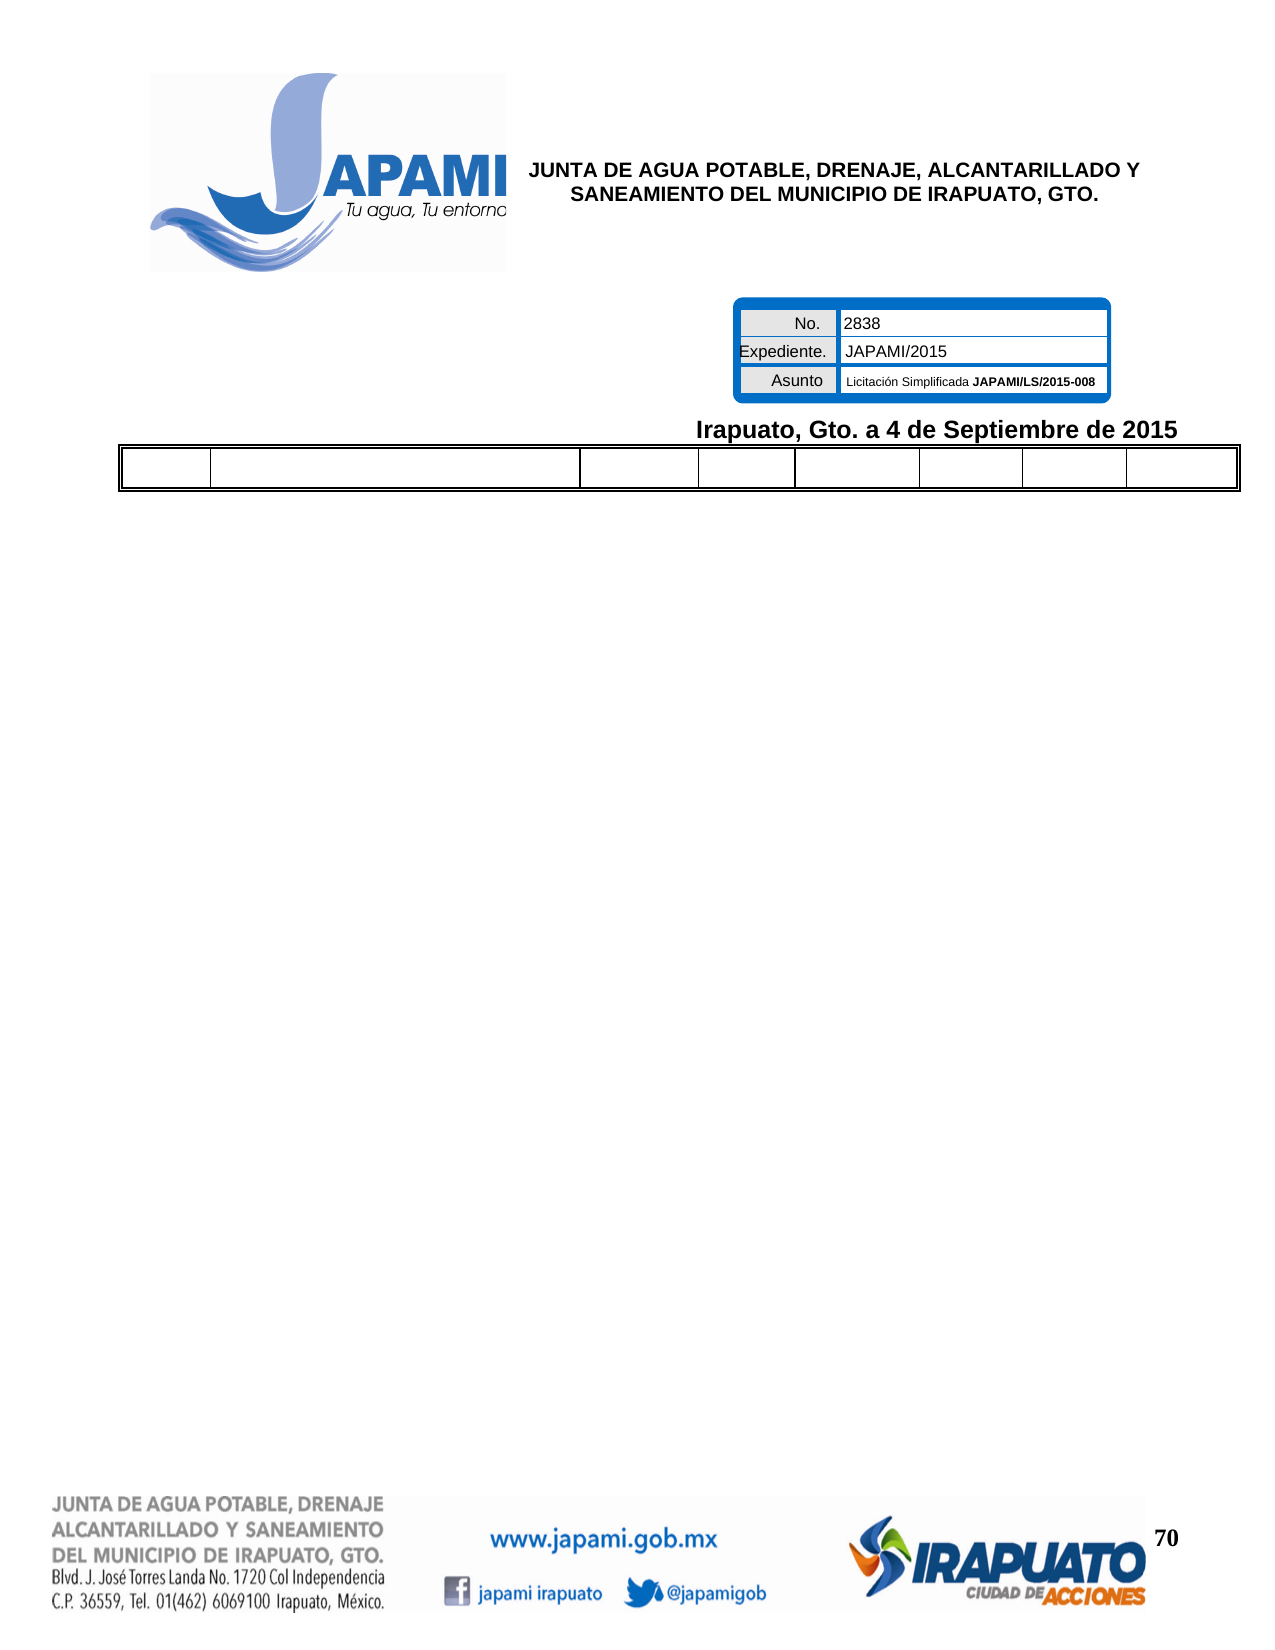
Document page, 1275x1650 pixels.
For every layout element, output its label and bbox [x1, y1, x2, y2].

table_cell [796, 449, 919, 487]
picture [51, 1496, 1146, 1613]
picture [150, 73, 507, 272]
table_cell [123, 449, 210, 487]
table_cell [416, 449, 579, 487]
table_cell [1023, 449, 1126, 487]
table_cell [1127, 449, 1236, 487]
table_cell [920, 449, 1022, 487]
table_cell [699, 449, 794, 487]
table_cell [211, 449, 416, 487]
table_cell [581, 449, 698, 487]
